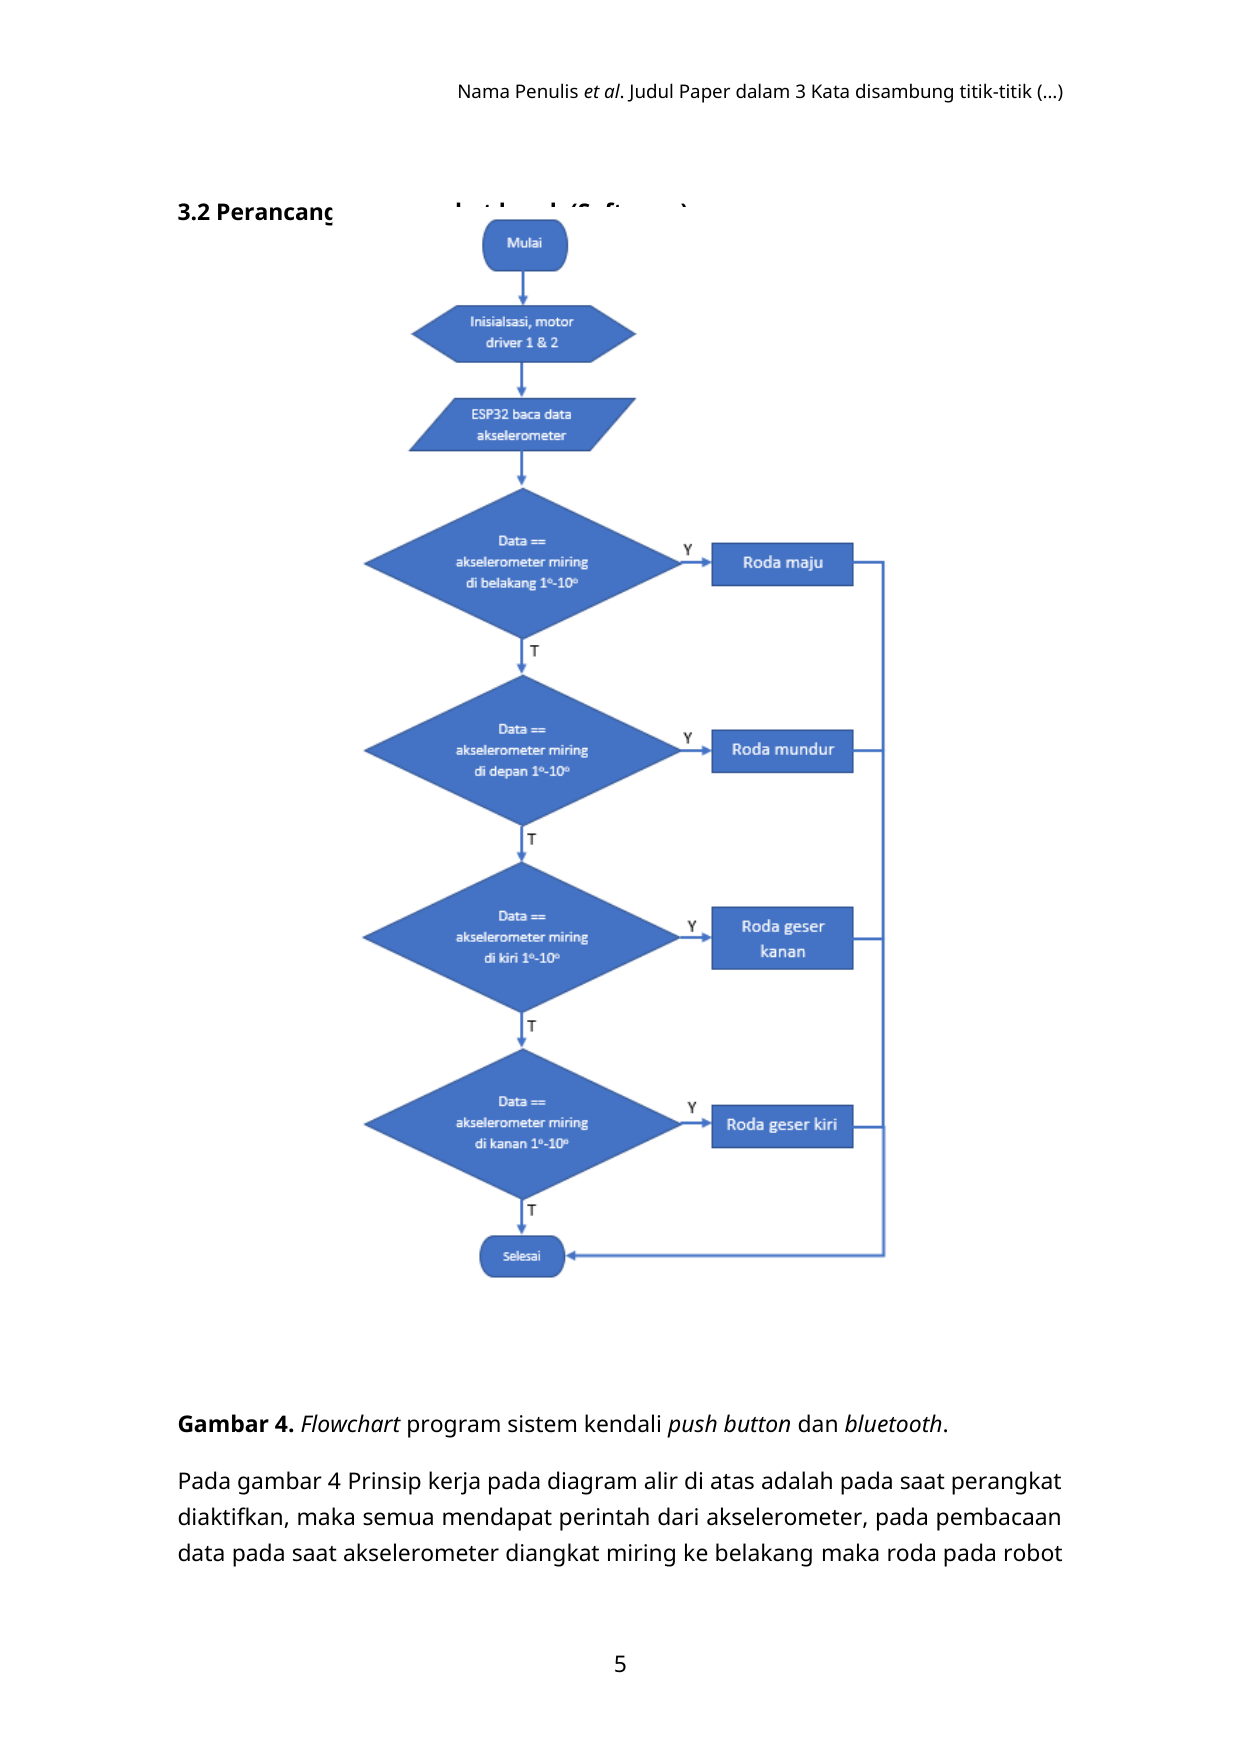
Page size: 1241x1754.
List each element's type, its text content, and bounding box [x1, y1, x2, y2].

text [177, 1465, 1063, 1568]
text Gambar 4. Flowchart program sistem kendali push button dan bluetooth. [177, 1408, 1063, 1439]
text 3.2 Perancangan perangkat lunak (Software) [177, 196, 1063, 227]
picture [332, 207, 903, 1296]
